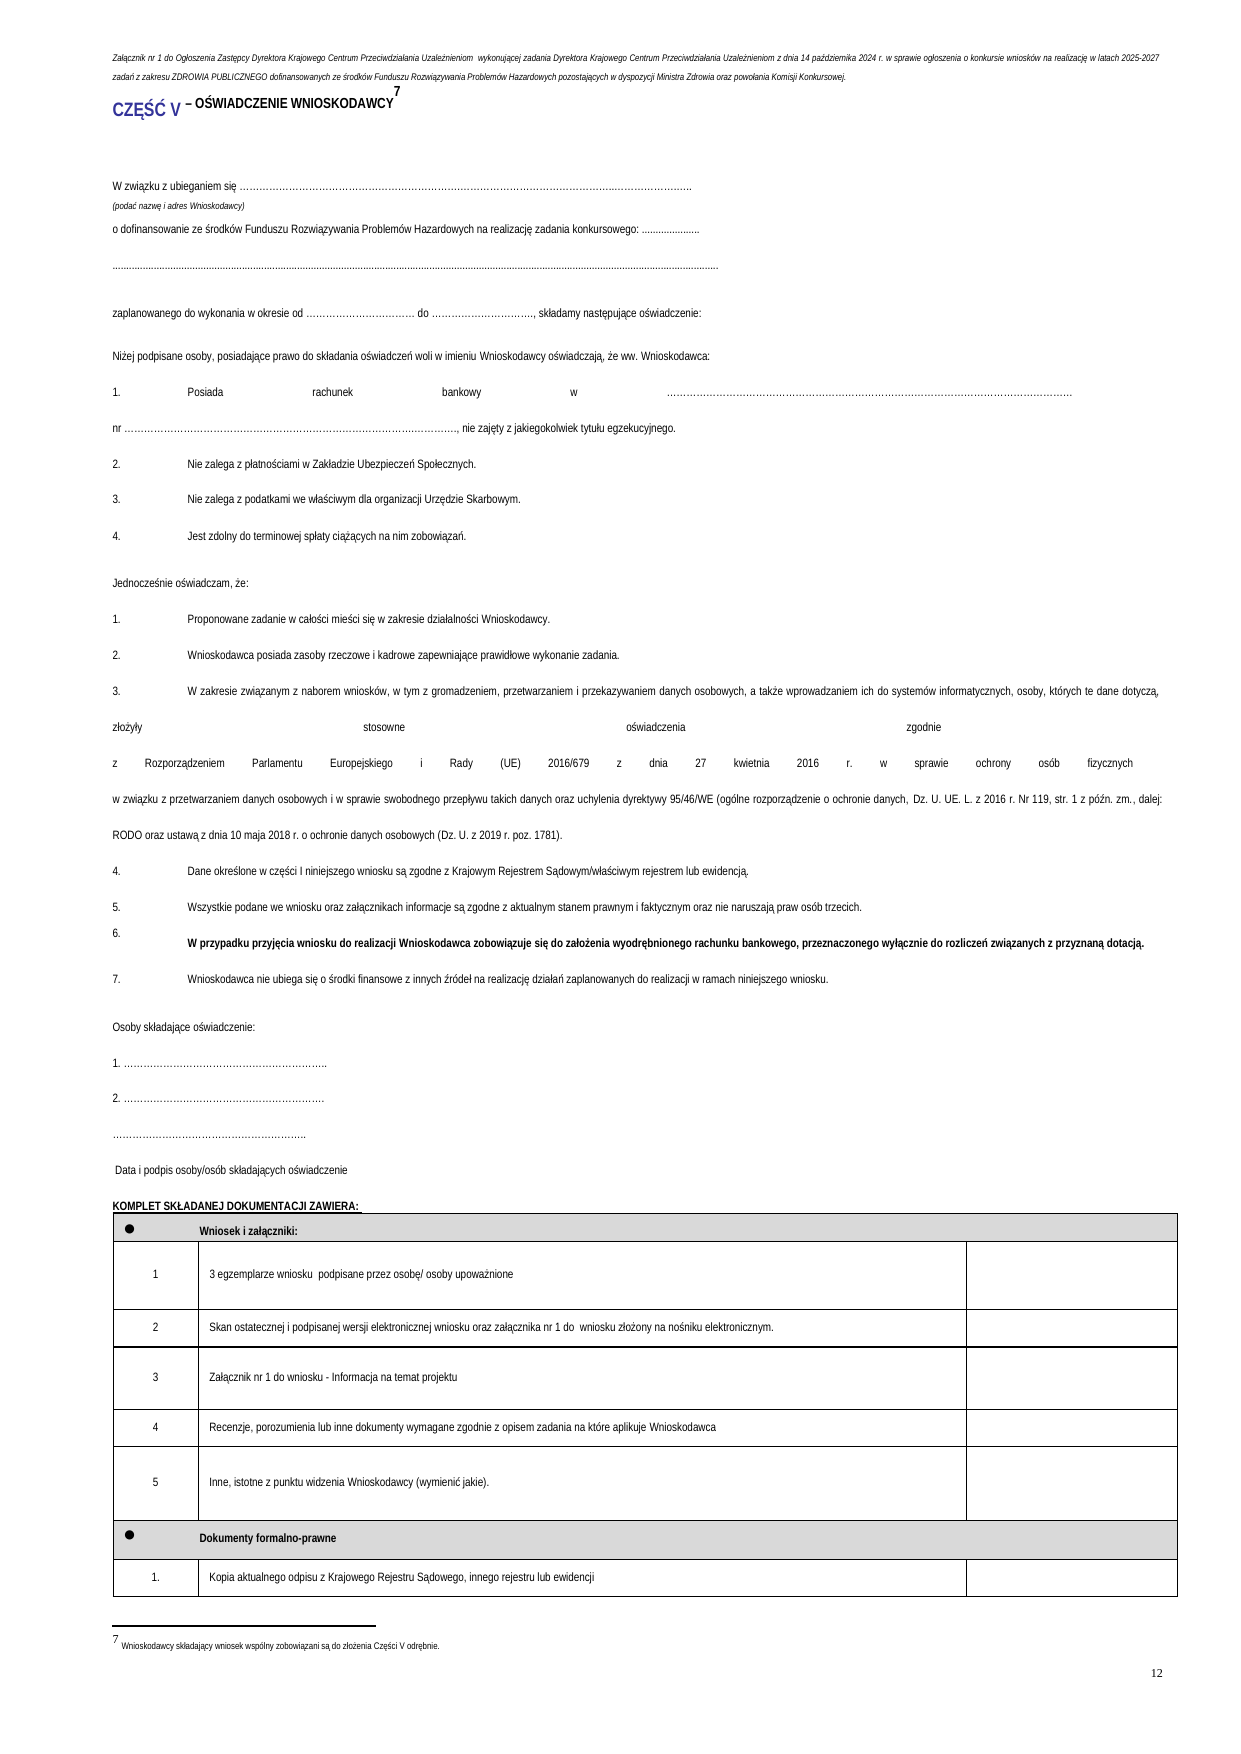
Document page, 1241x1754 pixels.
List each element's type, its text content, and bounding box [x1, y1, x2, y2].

table_cell [967, 1410, 1177, 1446]
table_cell 2 [114, 1310, 198, 1346]
list Dane określone w części I niniejszego wniosku są zgodne z Krajowym Rejestrem Sądowym/właściwym rejestrem lub ewidencją. [112, 854, 1162, 878]
text Niżej podpisane osoby, posiadające prawo do składania oświadczeń woli w imieniu Wnioskodawcy oświadczają, że ww. Wnioskodawca: [112, 339, 1162, 363]
table_cell Dokumenty formalno-prawne [114, 1521, 1177, 1559]
table_cell 1 [114, 1242, 198, 1309]
list Wnioskodawca nie ubiega się o środki finansowe z innych źródeł na realizację działań zaplanowanych do realizacji w ramach niniejszego wniosku. [112, 962, 1162, 986]
table_cell [967, 1348, 1177, 1409]
text Osoby składające oświadczenie: [112, 1010, 1162, 1034]
text zaplanowanego do wykonania w okresie od …………………………… do …………………………., składamy następujące oświadczenie: [112, 296, 1162, 320]
text ………………………………………………….. [112, 1117, 1162, 1141]
table_cell 1. [114, 1560, 198, 1596]
table_cell Skan ostatecznej i podpisanej wersji elektronicznej wniosku oraz załącznika nr 1 do wniosku złożony na nośniku elektronicznym. [199, 1310, 966, 1346]
text (podać nazwę i adres Wnioskodawcy) [112, 193, 1162, 212]
text ............................................................................................................................................................................................................................ [112, 248, 1162, 272]
table_cell Załącznik nr 1 do wniosku - Informacja na temat projektu [199, 1348, 966, 1409]
list Wszystkie podane we wniosku oraz załącznikach informacje są zgodne z aktualnym stanem prawnym i faktycznym oraz nie naruszają praw osób trzecich. [112, 890, 1162, 914]
text CZĘŚĆ V – OŚWIADCZENIE WNIOSKODAWCY [112, 83, 1162, 121]
list W zakresie związanym z naborem wniosków, w tym z gromadzeniem, przetwarzaniem i przekazywaniem danych osobowych, a także wprowadzaniem ich do systemów informatycznych, osoby, których te dane dotyczą, złożyły stosowne oświadczenia zgodnie z Rozporządzeniem Parlamentu Europejskiego i Rady (UE) 2016/679 z dnia 27 kwietnia 2016 r. w sprawie ochrony osób fizycznych w związku z przetwarzaniem danych osobowych i w sprawie swobodnego przepływu takich danych oraz uchylenia dyrektywy 95/46/WE (ogólne rozporządzenie o ochronie danych, Dz. U. UE. L. z 2016 r. Nr 119, str. 1 z późn. zm., dalej: RODO oraz ustawą z dnia 10 maja 2018 r. o ochronie danych osobowych (Dz. U. z 2019 r. poz. 1781). [112, 674, 1162, 842]
text 1. …………………………………………………….. [112, 1046, 1162, 1069]
list W przypadku przyjęcia wniosku do realizacji Wnioskodawca zobowiązuje się do założenia wyodrębnionego rachunku bankowego, przeznaczonego wyłącznie do rozliczeń związanych z przyznaną dotacją. [112, 926, 1162, 950]
table_cell 3 [114, 1348, 198, 1409]
text W związku z ubieganiem się ………………………………………………………….………………………………………..……………….….. [112, 169, 1162, 193]
table_cell 5 [114, 1447, 198, 1520]
text Data i podpis osoby/osób składających oświadczenie [112, 1153, 1162, 1177]
table_cell Kopia aktualnego odpisu z Krajowego Rejestru Sądowego, innego rejestru lub ewidencji [199, 1560, 966, 1596]
text KOMPLET SKŁADANEJ DOKUMENTACJI ZAWIERA: [112, 1189, 1162, 1213]
list Jest zdolny do terminowej spłaty ciążących na nim zobowiązań. [112, 518, 1162, 542]
text Jednocześnie oświadczam, że: [112, 566, 1162, 590]
table_cell Inne, istotne z punktu widzenia Wnioskodawcy (wymienić jakie). [199, 1447, 966, 1520]
list Nie zalega z płatnościami w Zakładzie Ubezpieczeń Społecznych. [112, 447, 1162, 471]
table_cell Recenzje, porozumienia lub inne dokumenty wymagane zgodnie z opisem zadania na które aplikuje Wnioskodawca [199, 1410, 966, 1446]
table_header Wniosek i załączniki: [114, 1214, 1177, 1241]
list Posiada rachunek bankowy w …………………………………………………………………………………………………………… nr …………………………………………………………………………….…………., nie zajęty z jakiegokolwiek tytułu egzekucyjnego. [112, 375, 1162, 435]
list Nie zalega z podatkami we właściwym dla organizacji Urzędzie Skarbowym. [112, 483, 1162, 507]
table_cell [967, 1447, 1177, 1520]
table_cell [967, 1242, 1177, 1309]
list Wnioskodawca posiada zasoby rzeczowe i kadrowe zapewniające prawidłowe wykonanie zadania. [112, 638, 1162, 662]
table_cell 4 [114, 1410, 198, 1446]
table_cell [967, 1310, 1177, 1346]
text 2. ……………………………………………………. [112, 1082, 1162, 1106]
list Proponowane zadanie w całości mieści się w zakresie działalności Wnioskodawcy. [112, 602, 1162, 626]
table_cell 3 egzemplarze wniosku podpisane przez osobę/ osoby upoważnione [199, 1242, 966, 1309]
table_cell [967, 1560, 1177, 1596]
text o dofinansowanie ze środków Funduszu Rozwiązywania Problemów Hazardowych na realizację zadania konkursowego: ..................... [112, 212, 1162, 236]
